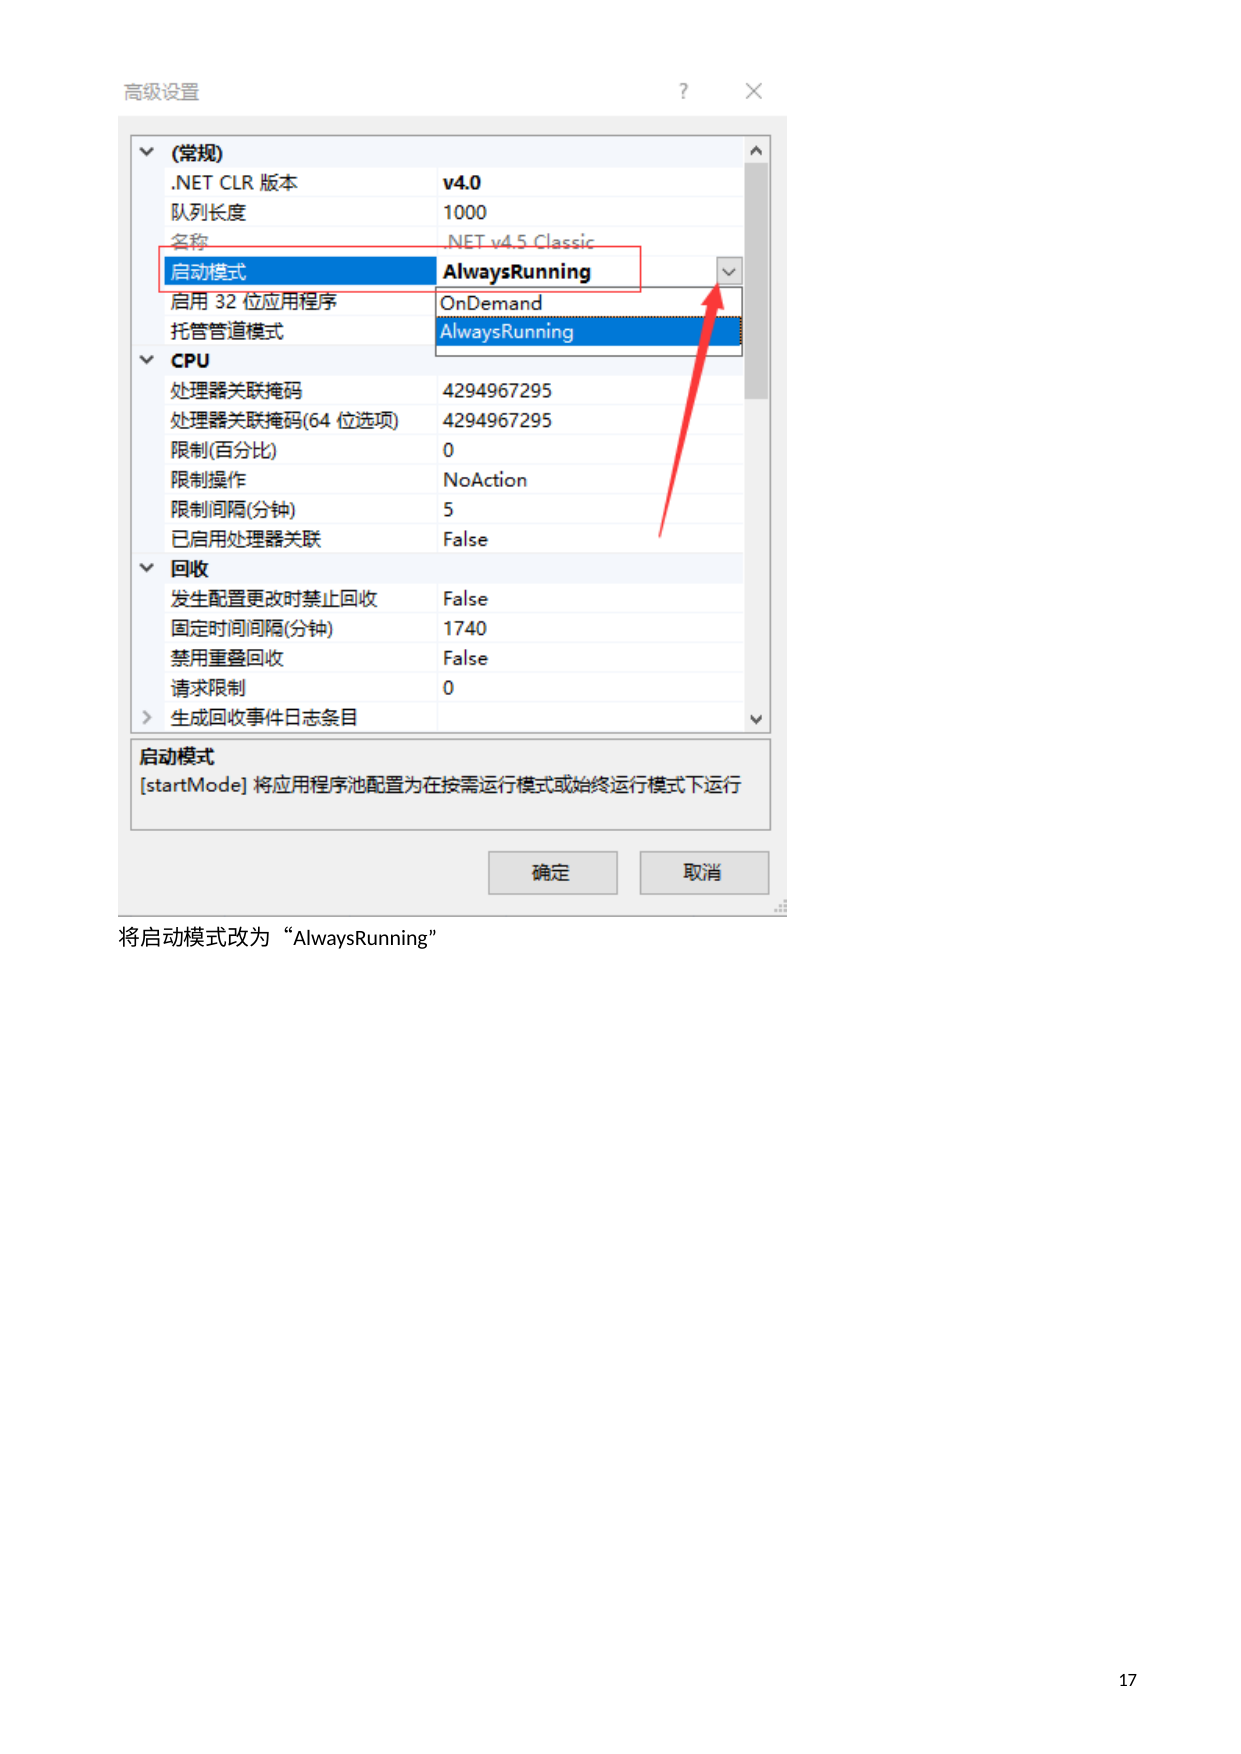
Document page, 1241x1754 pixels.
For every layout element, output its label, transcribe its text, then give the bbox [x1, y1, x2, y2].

list 将启动模式改为“AlwaysRunning” [118, 920, 1137, 952]
picture [118, 74, 787, 917]
